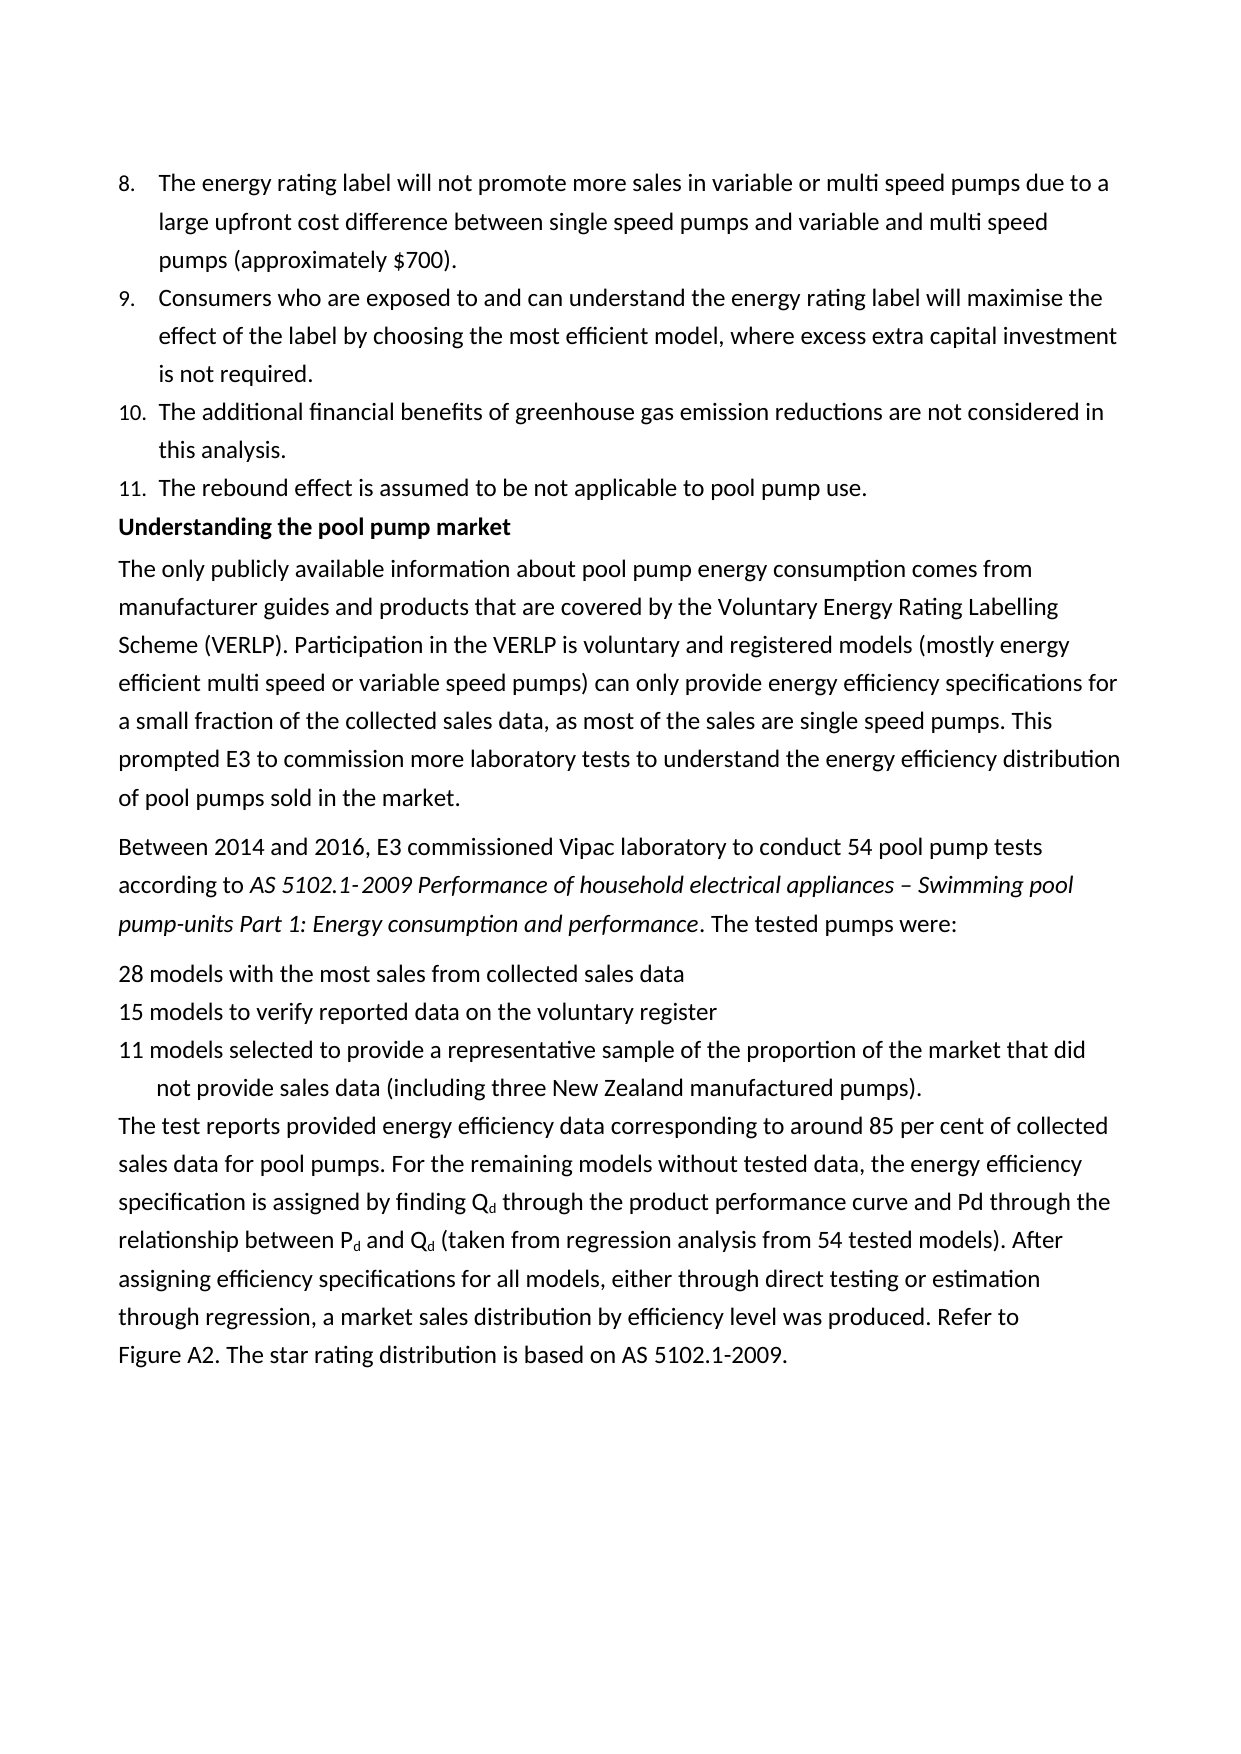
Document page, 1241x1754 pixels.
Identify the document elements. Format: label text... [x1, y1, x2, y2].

text Understanding the pool pump market [118, 511, 1122, 541]
text 11 models selected to provide a representative sample of the proportion of the market that did not provide sales data (including three New Zealand manufactured pumps). [118, 1034, 1122, 1103]
text The test reports provided energy efficiency data corresponding to around 85 per cent of collected sales data for pool pumps. For the remaining models without tested data, the energy efficiency specification is assigned by finding Qd through the product performance curve and Pd through the relationship between Pd and Qd (taken from regression analysis from 54 tested models). After assigning efficiency specifications for all models, either through direct testing or estimation through regression, a market sales distribution by efficiency level was produced. Refer to Figure A2. The star rating distribution is based on AS 5102.1-2009. [118, 1110, 1122, 1369]
list Consumers who are exposed to and can understand the energy rating label will maximise the effect of the label by choosing the most efficient model, where excess extra capital investment is not required. [118, 282, 1122, 389]
text The only publicly available information about pool pump energy consumption comes from manufacturer guides and products that are covered by the Voluntary Energy Rating Labelling Scheme (VERLP). Participation in the VERLP is voluntary and registered models (mostly energy efficient multi speed or variable speed pumps) can only provide energy efficiency specifications for a small fraction of the collected sales data, as most of the sales are single speed pumps. This prompted E3 to commission more laboratory tests to understand the energy efficiency distribution of pool pumps sold in the market. [118, 553, 1122, 812]
list The additional financial benefits of greenhouse gas emission reductions are not considered in this analysis. [118, 396, 1122, 465]
list The energy rating label will not promote more sales in variable or multi speed pumps due to a large upfront cost difference between single speed pumps and variable and multi speed pumps (approximately $700). [118, 167, 1122, 274]
list The rebound effect is assumed to be not applicable to pool pump use. [118, 472, 1122, 503]
text 15 models to verify reported data on the voluntary register [118, 996, 1122, 1026]
text 28 models with the most sales from collected sales data [118, 958, 1122, 988]
text Between 2014 and 2016, E3 commissioned Vipac laboratory to conduct 54 pool pump tests according to AS 5102.1-2009 Performance of household electrical appliances – Swimming pool pump-units Part 1: Energy consumption and performance. The tested pumps were: [118, 832, 1122, 938]
